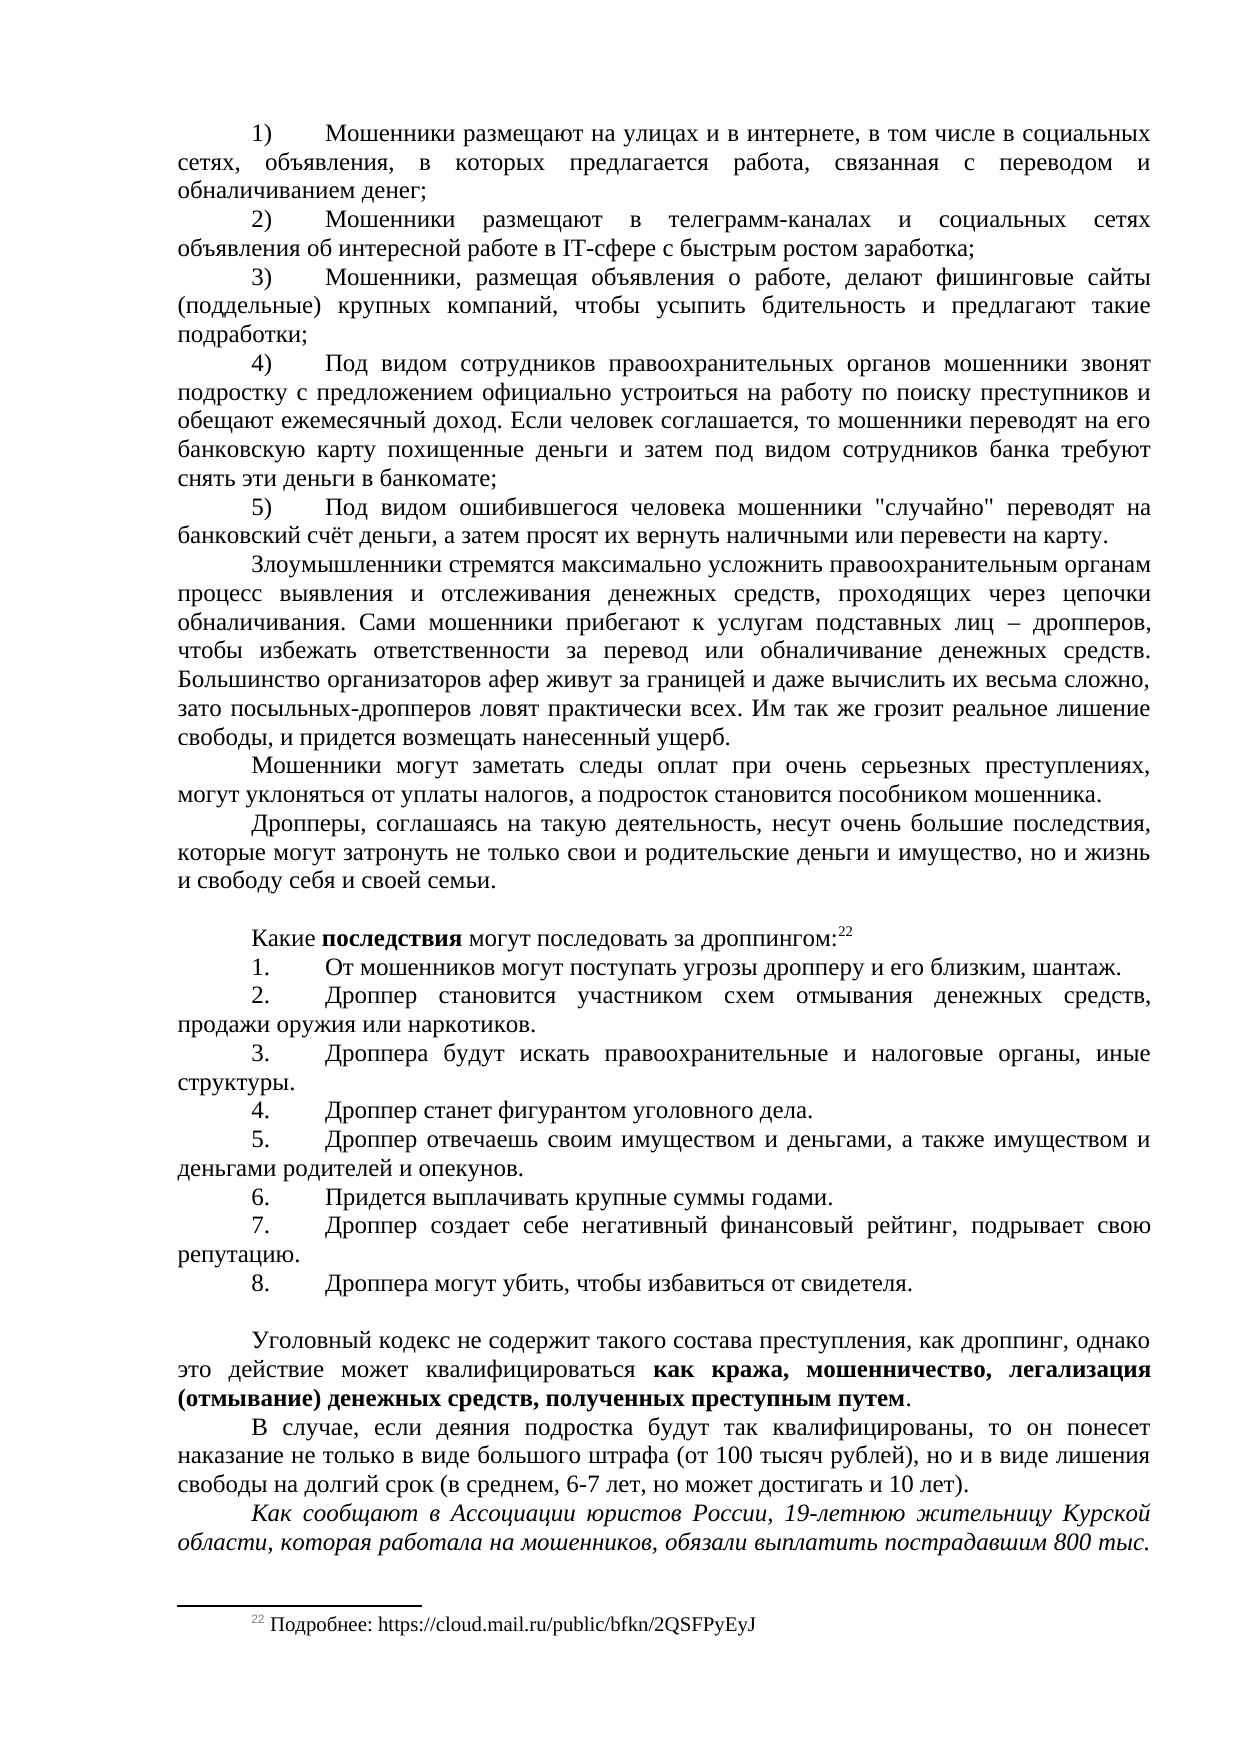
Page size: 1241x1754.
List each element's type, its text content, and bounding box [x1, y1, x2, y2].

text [177, 1498, 1152, 1556]
text Дропперы, соглашаясь на такую деятельность, несут очень большие последствия, которые могут затронуть не только свои и родительские деньги и имущество, но и жизнь и свободу себя и своей семьи. [177, 808, 1152, 894]
text Мошенники могут заметать следы оплат при очень серьезных преступлениях, могут уклоняться от уплаты налогов, а подросток становится пособником мошенника. [177, 751, 1152, 808]
text Уголовный кодекс не содержит такого состава преступления, как дроппинг, однако это действие может квалифицироваться как кража, мошенничество, легализация (отмывание) денежных средств, полученных преступным путем. [177, 1326, 1152, 1412]
list Дроппер отвечаешь своим имуществом и деньгами, а также имуществом и деньгами родителей и опекунов. [177, 1124, 1152, 1182]
list Дроппер становится участником схем отмывания денежных средств, продажи оружия или наркотиков. [177, 981, 1152, 1038]
list Дроппер станет фигурантом уголовного дела. [177, 1096, 1152, 1124]
list От мошенников могут поступать угрозы дропперу и его близким, шантаж. [177, 952, 1152, 981]
list Мошенники размещают в телеграмм-каналах и социальных сетях объявления об интересной работе в IT-сфере с быстрым ростом заработка; [177, 204, 1152, 262]
text В случае, если деяния подростка будут так квалифицированы, то он понесет наказание не только в виде большого штрафа (от 100 тысяч рублей), но и в виде лишения свободы на долгий срок (в среднем, 6-7 лет, но может достигать и 10 лет). [177, 1412, 1152, 1498]
list Злоумышленники стремятся максимально усложнить правоохранительным органам процесс выявления и отслеживания денежных средств, проходящих через цепочки обналичивания. Сами мошенники прибегают к услугам подставных лиц – дропперов, чтобы избежать ответственности за перевод или обналичивание денежных средств. Большинство организаторов афер живут за границей и даже вычислить их весьма сложно, зато посыльных-дропперов ловят практически всех. Им так же грозит реальное лишение свободы, и придется возмещать нанесенный ущерб. [177, 549, 1152, 751]
list Дроппера будут искать правоохранительные и налоговые органы, иные структуры. [177, 1038, 1152, 1096]
list Мошенники размещают на улицах и в интернете, в том числе в социальных сетях, объявления, в которых предлагается работа, связанная с переводом и обналичиванием денег; [177, 118, 1152, 204]
list Дроппера могут убить, чтобы избавиться от свидетеля. [177, 1268, 1152, 1297]
list Под видом сотрудников правоохранительных органов мошенники звонят подростку с предложением официально устроиться на работу по поиску преступников и обещают ежемесячный доход. Если человек соглашается, то мошенники переводят на его банковскую карту похищенные деньги и затем под видом сотрудников банка требуют снять эти деньги в банкомате; [177, 348, 1152, 492]
list Мошенники, размещая объявления о работе, делают фишинговые сайты (поддельные) крупных компаний, чтобы усыпить бдительность и предлагают такие подработки; [177, 262, 1152, 348]
list Под видом ошибившегося человека мошенники "случайно" переводят на банковский счёт деньги, а затем просят их вернуть наличными или перевести на карту. [177, 492, 1152, 549]
list Придется выплачивать крупные суммы годами. [177, 1182, 1152, 1211]
text Какие последствия могут последовать за дроппингом: [177, 923, 1152, 952]
list Дроппер создает себе негативный финансовый рейтинг, подрывает свою репутацию. [177, 1211, 1152, 1268]
